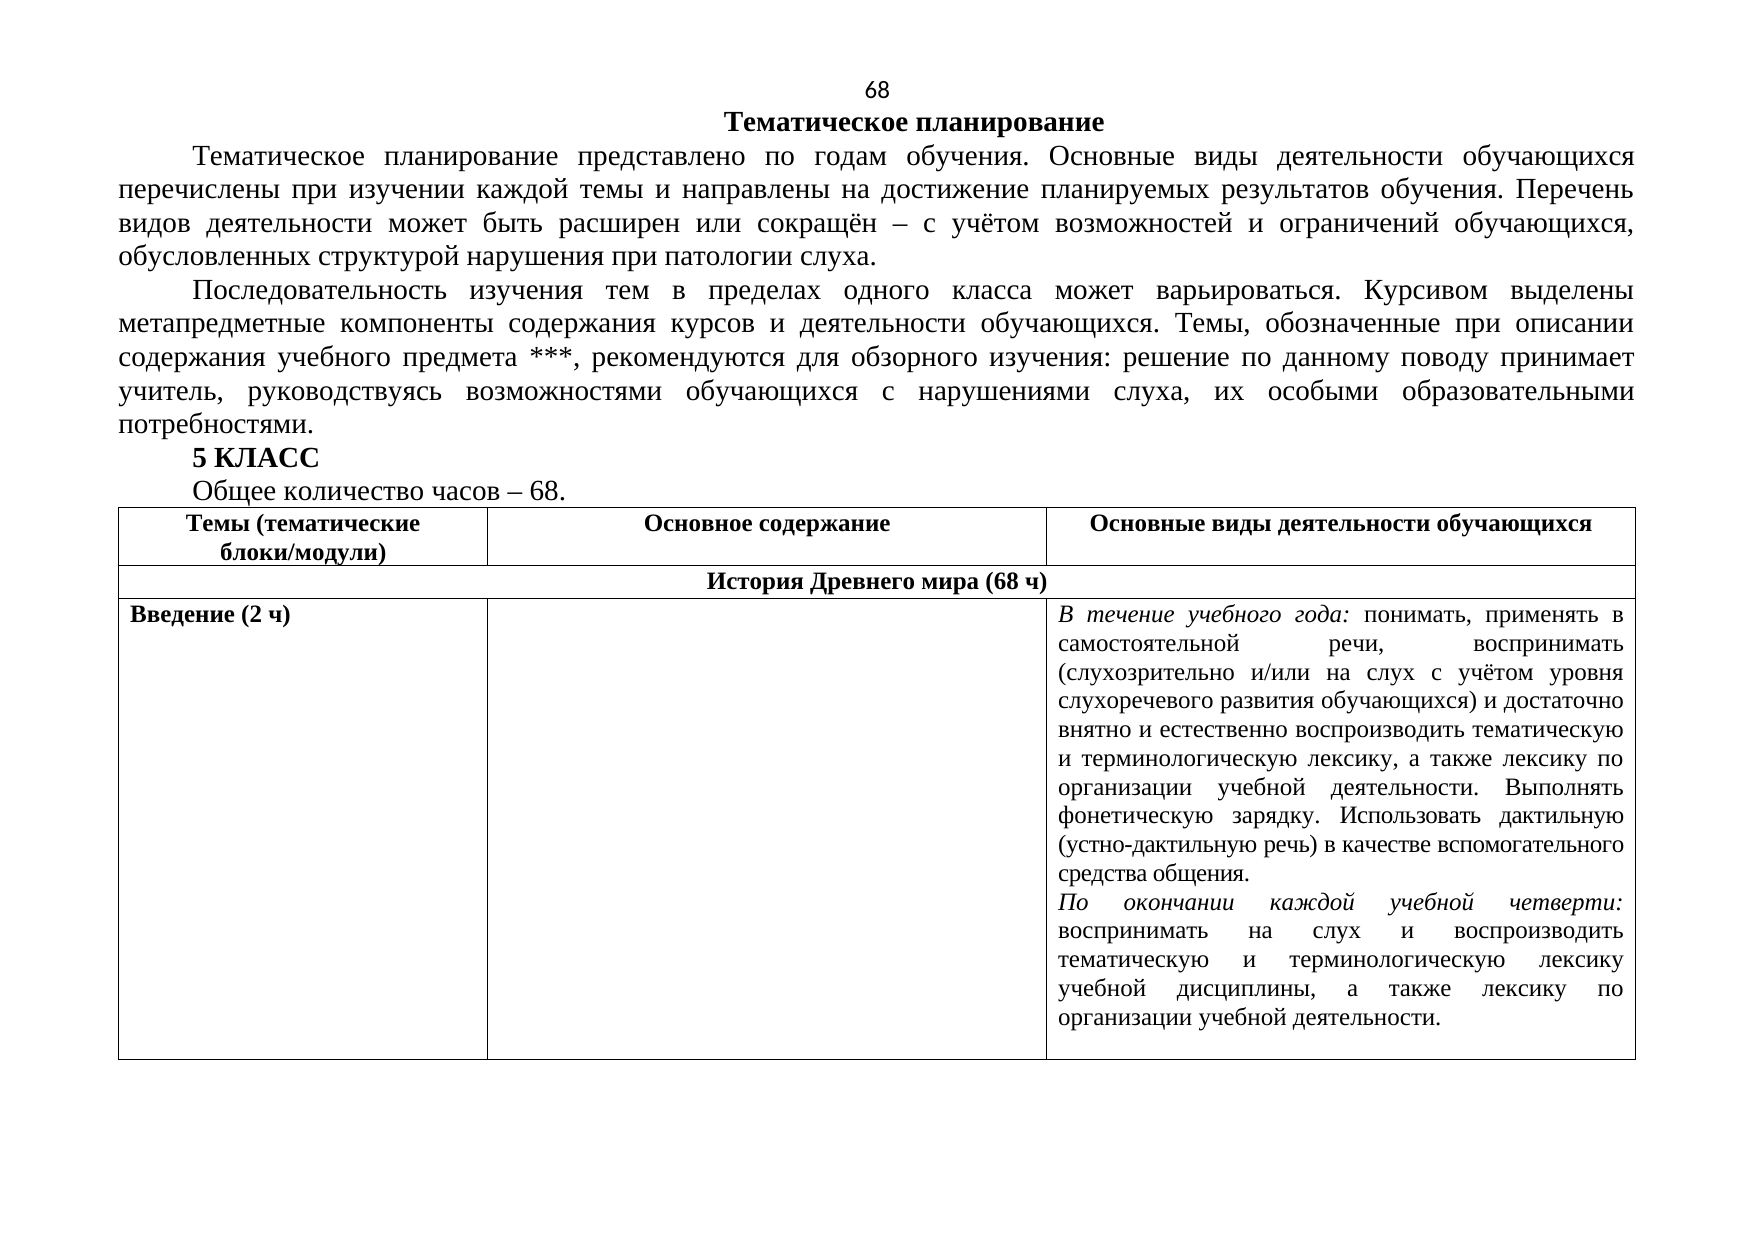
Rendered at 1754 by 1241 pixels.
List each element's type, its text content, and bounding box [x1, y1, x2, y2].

table_cell История Древнего мира (68 ч) [119, 566, 1635, 598]
text Последовательность изучения тем в пределах одного класса может варьироваться. Курсивом выделены метапредметные компоненты содержания курсов и деятельности обучающихся. Темы, обозначенные при описании содержания учебного предмета ***, рекомендуются для обзорного изучения: решение по данному поводу принимает учитель, руководствуясь возможностями обучающихся с нарушениями слуха, их особыми образовательными потребностями. [118, 272, 1636, 440]
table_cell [1047, 599, 1635, 1059]
table_header Основное содержание [488, 508, 1046, 565]
table_header Темы (тематические блоки/модули) [119, 508, 487, 565]
text Общее количество часов – 68. [118, 473, 1636, 507]
text 5 КЛАСС [118, 440, 1636, 473]
table_cell Введение (2 ч) [119, 599, 487, 1059]
text Тематическое планирование представлено по годам обучения. Основные виды деятельности обучающихся перечислены при изучении каждой темы и направлены на достижение планируемых результатов обучения. Перечень видов деятельности может быть расширен или сокращён – с учётом возможностей и ограничений обучающихся, обусловленных структурой нарушения при патологии слуха. [118, 138, 1636, 272]
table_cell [488, 599, 1046, 1059]
text Тематическое планирование [118, 104, 1636, 138]
table_header Основные виды деятельности обучающихся [1047, 508, 1635, 565]
